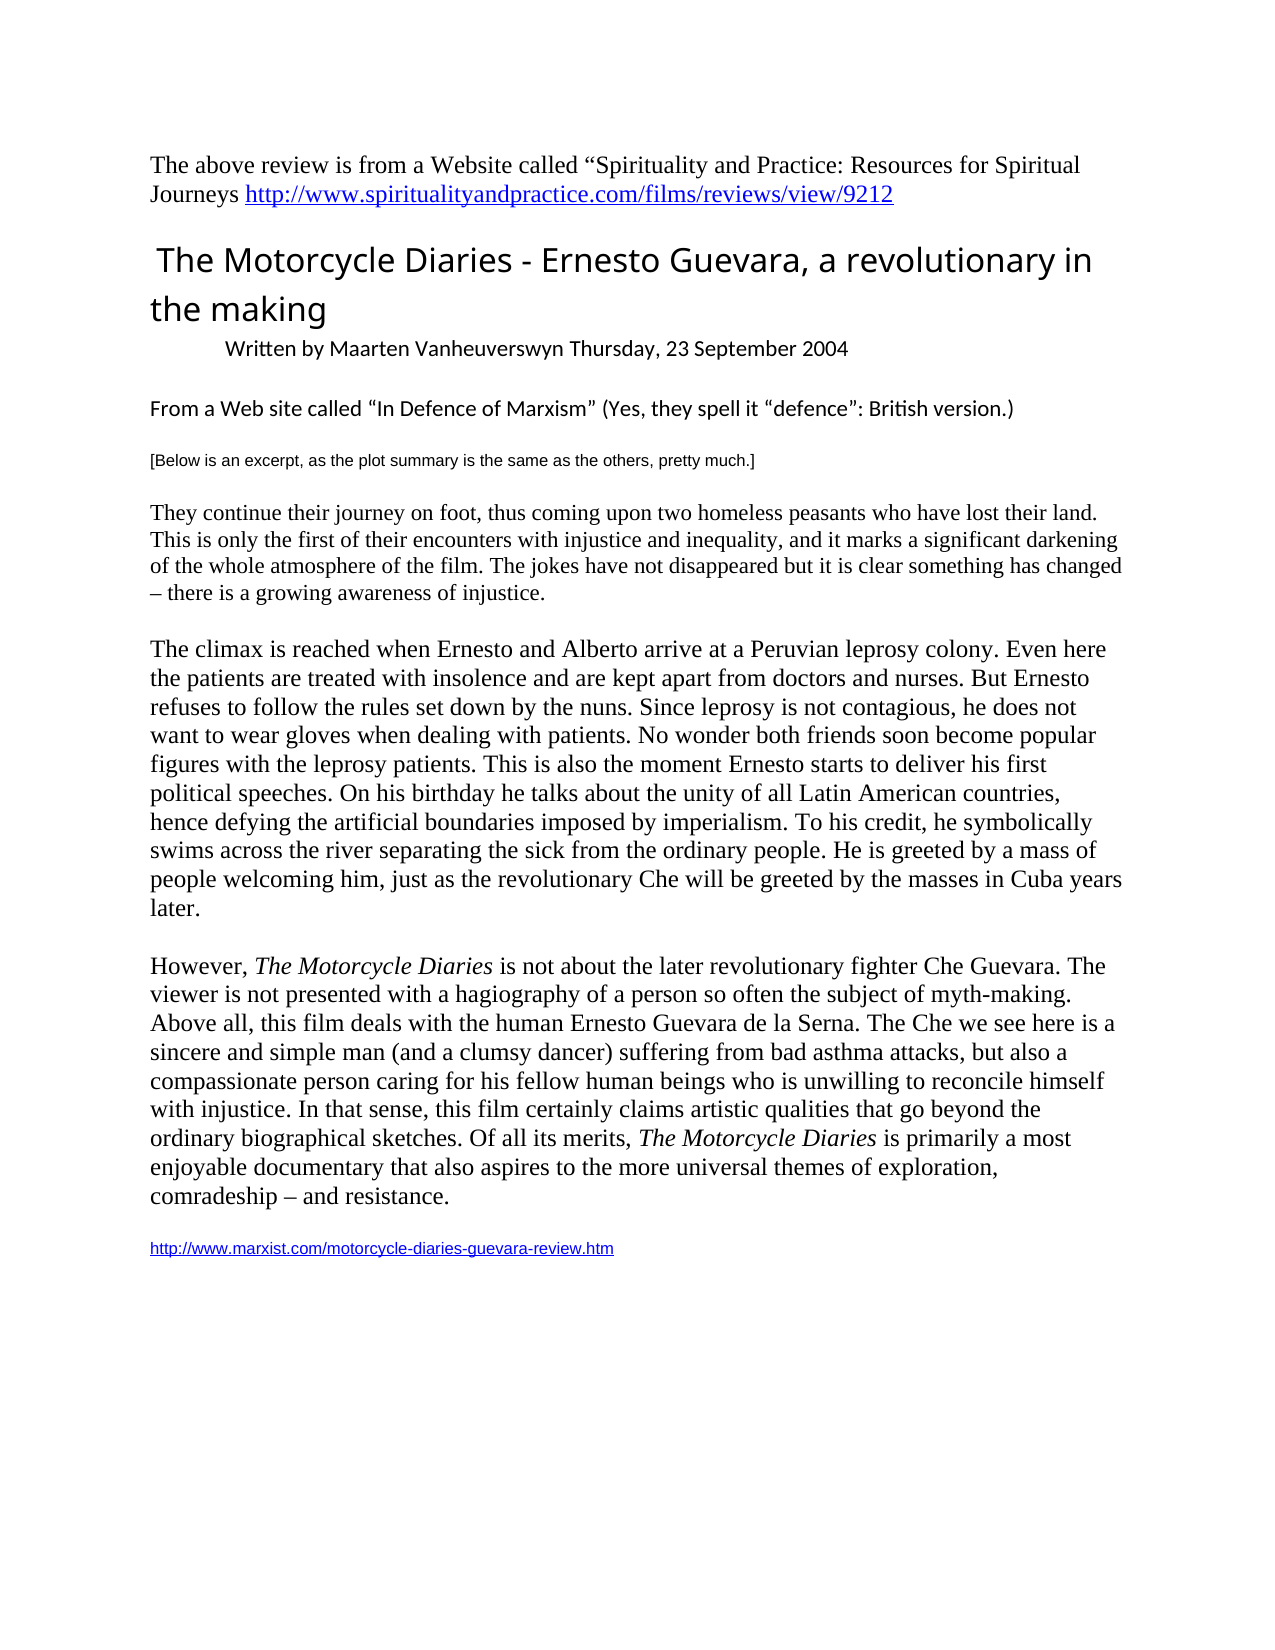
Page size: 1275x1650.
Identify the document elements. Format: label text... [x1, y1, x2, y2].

text [Below is an excerpt, as the plot summary is the same as the others, pretty much.] [150, 451, 1125, 470]
text The climax is reached when Ernesto and Alberto arrive at a Peruvian leprosy colony. Even here the patients are treated with insolence and are kept apart from doctors and nurses. But Ernesto refuses to follow the rules set down by the nuns. Since leprosy is not contagious, he does not want to wear gloves when dealing with patients. No wonder both friends soon become popular figures with the leprosy patients. This is also the moment Ernesto starts to deliver his first political speeches. On his birthday he talks about the unity of all Latin American countries, hence defying the artificial boundaries imposed by imperialism. To his credit, he symbolically swims across the river separating the sick from the ordinary people. He is greeted by a mass of people welcoming him, just as the revolutionary Che will be greeted by the masses in Cuba years later. [150, 634, 1125, 922]
text From a Web site called “In Defence of Marxism” (Yes, they spell it “defence”: British version.) [150, 394, 1125, 422]
text Written by Maarten Vanheuverswyn Thursday, 23 September 2004 [150, 334, 1125, 363]
text However, The Motorcycle Diaries is not about the later revolutionary fighter Che Guevara. The viewer is not presented with a hagiography of a person so often the subject of myth-making. Above all, this film deals with the human Ernesto Guevara de la Serna. The Che we see here is a sincere and simple man (and a clumsy dancer) suffering from bad asthma attacks, but also a compassionate person caring for his fellow human beings who is unwilling to reconcile himself with injustice. In that sense, this film certainly claims artistic qualities that go beyond the ordinary biographical sketches. Of all its merits, The Motorcycle Diaries is primarily a most enjoyable documentary that also aspires to the more universal themes of exploration, comradeship – and resistance. [150, 951, 1125, 1209]
text http://www.marxist.com/motorcycle-diaries-guevara-review.htm Bottom of Form [150, 1239, 1125, 1258]
subtitle The Motorcycle Diaries - Ernesto Guevara, a revolutionary in the making [150, 237, 1125, 331]
text The above review is from a Website called “Spirituality and Practice: Resources for Spiritual Journeys http://www.spiritualityandpractice.com/films/reviews/view/9212 [150, 150, 1125, 207]
text They continue their journey on foot, thus coming upon two homeless peasants who have lost their land. This is only the first of their encounters with injustice and inequality, and it marks a significant darkening of the whole atmosphere of the film. The jokes have not disappeared but it is clear something has changed – there is a growing awareness of injustice. [150, 499, 1125, 605]
